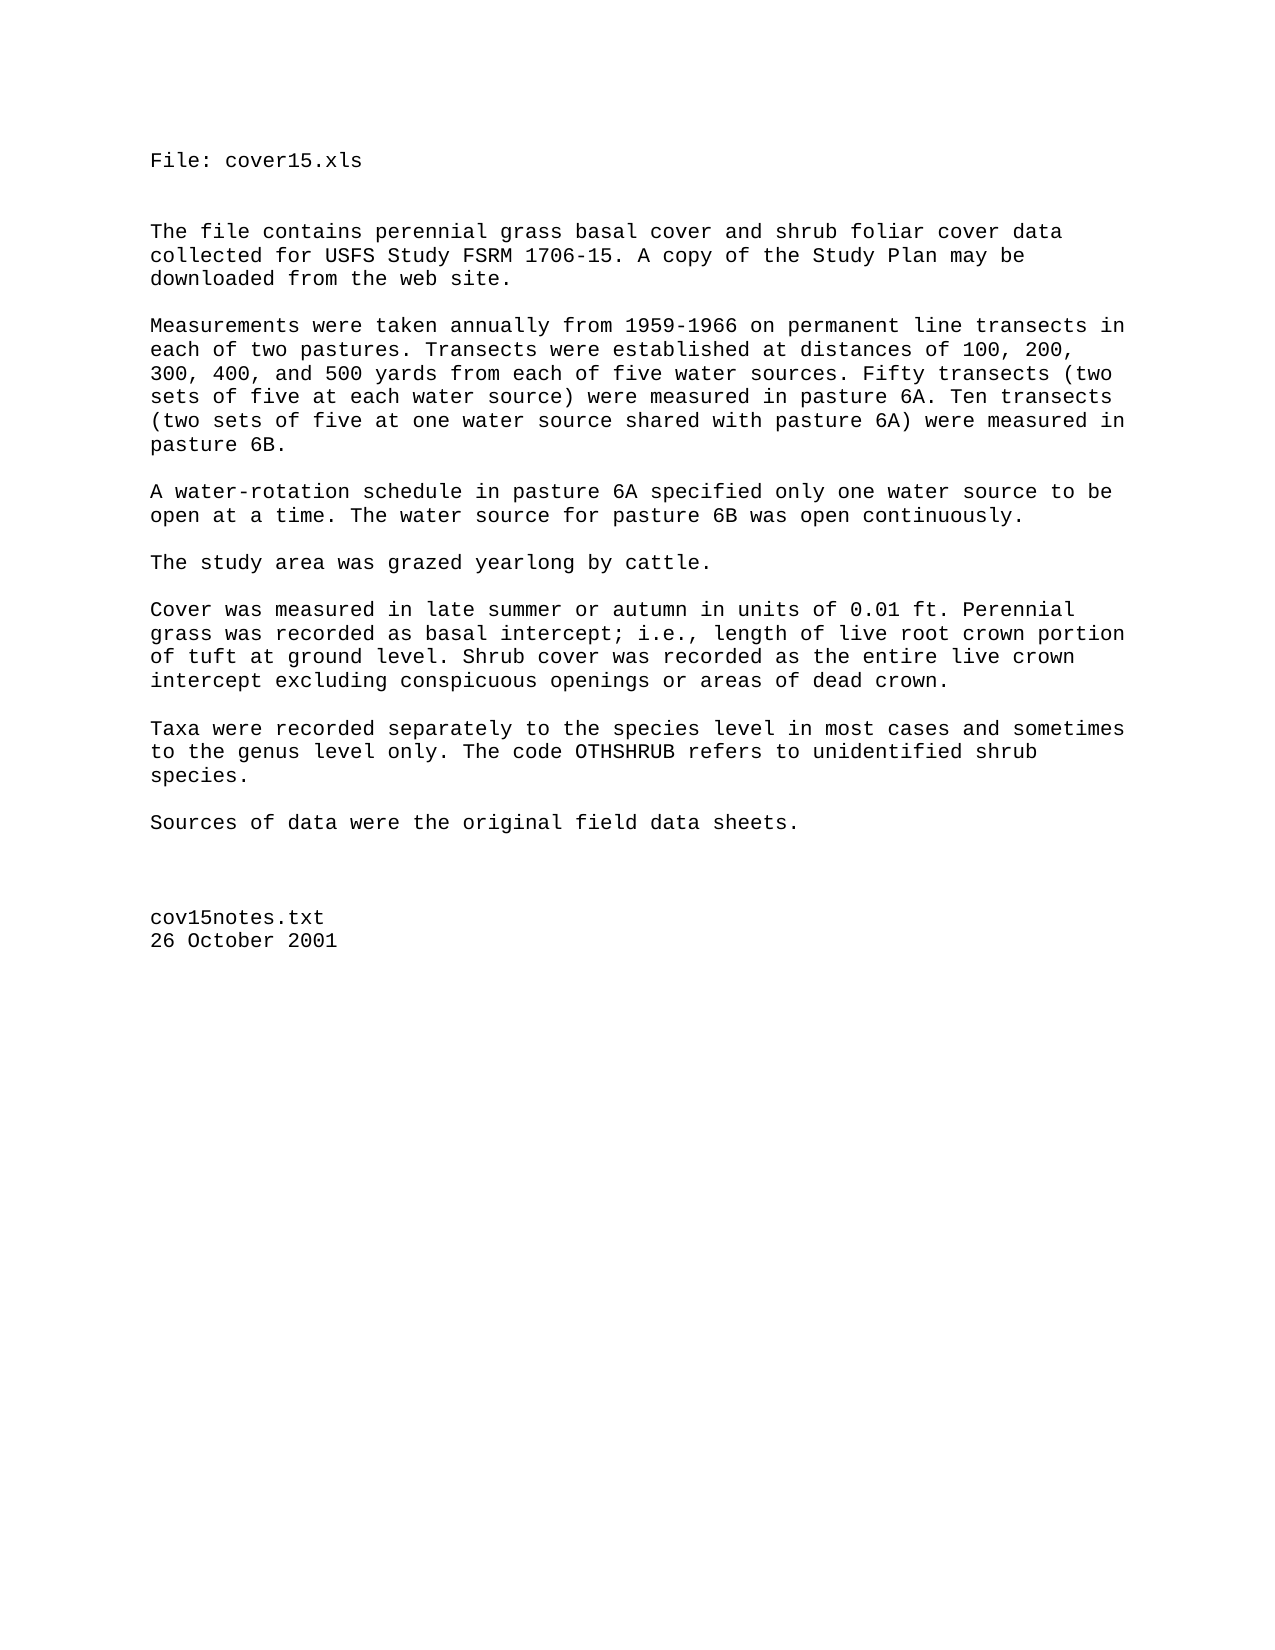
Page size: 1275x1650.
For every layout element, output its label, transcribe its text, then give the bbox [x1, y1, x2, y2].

text The file contains perennial grass basal cover and shrub foliar cover data collected for USFS Study FSRM 1706-15. A copy of the Study Plan may be downloaded from the web site. [150, 221, 1125, 292]
text File: cover15.xls [150, 150, 1125, 174]
text cov15notes.txt [150, 907, 1125, 930]
text A water-rotation schedule in pasture 6A specified only one water source to be open at a time. The water source for pasture 6B was open continuously. [150, 481, 1125, 528]
text Taxa were recorded separately to the species level in most cases and sometimes to the genus level only. The code OTHSHRUB refers to unidentified shrub species. [150, 717, 1125, 788]
text 26 October 2001 [150, 930, 1125, 954]
text Measurements were taken annually from 1959-1966 on permanent line transects in each of two pastures. Transects were established at distances of 100, 200, 300, 400, and 500 yards from each of five water sources. Fifty transects (two sets of five at each water source) were measured in pasture 6A. Ten transects (two sets of five at one water source shared with pasture 6A) were measured in pasture 6B. [150, 316, 1125, 457]
text Cover was measured in late summer or autumn in units of 0.01 ft. Perennial grass was recorded as basal intercept; i.e., length of live root crown portion of tuft at ground level. Shrub cover was recorded as the entire live crown intercept excluding conspicuous openings or areas of dead crown. [150, 599, 1125, 694]
text Sources of data were the original field data sheets. [150, 812, 1125, 836]
text The study area was grazed yearlong by cattle. [150, 552, 1125, 576]
